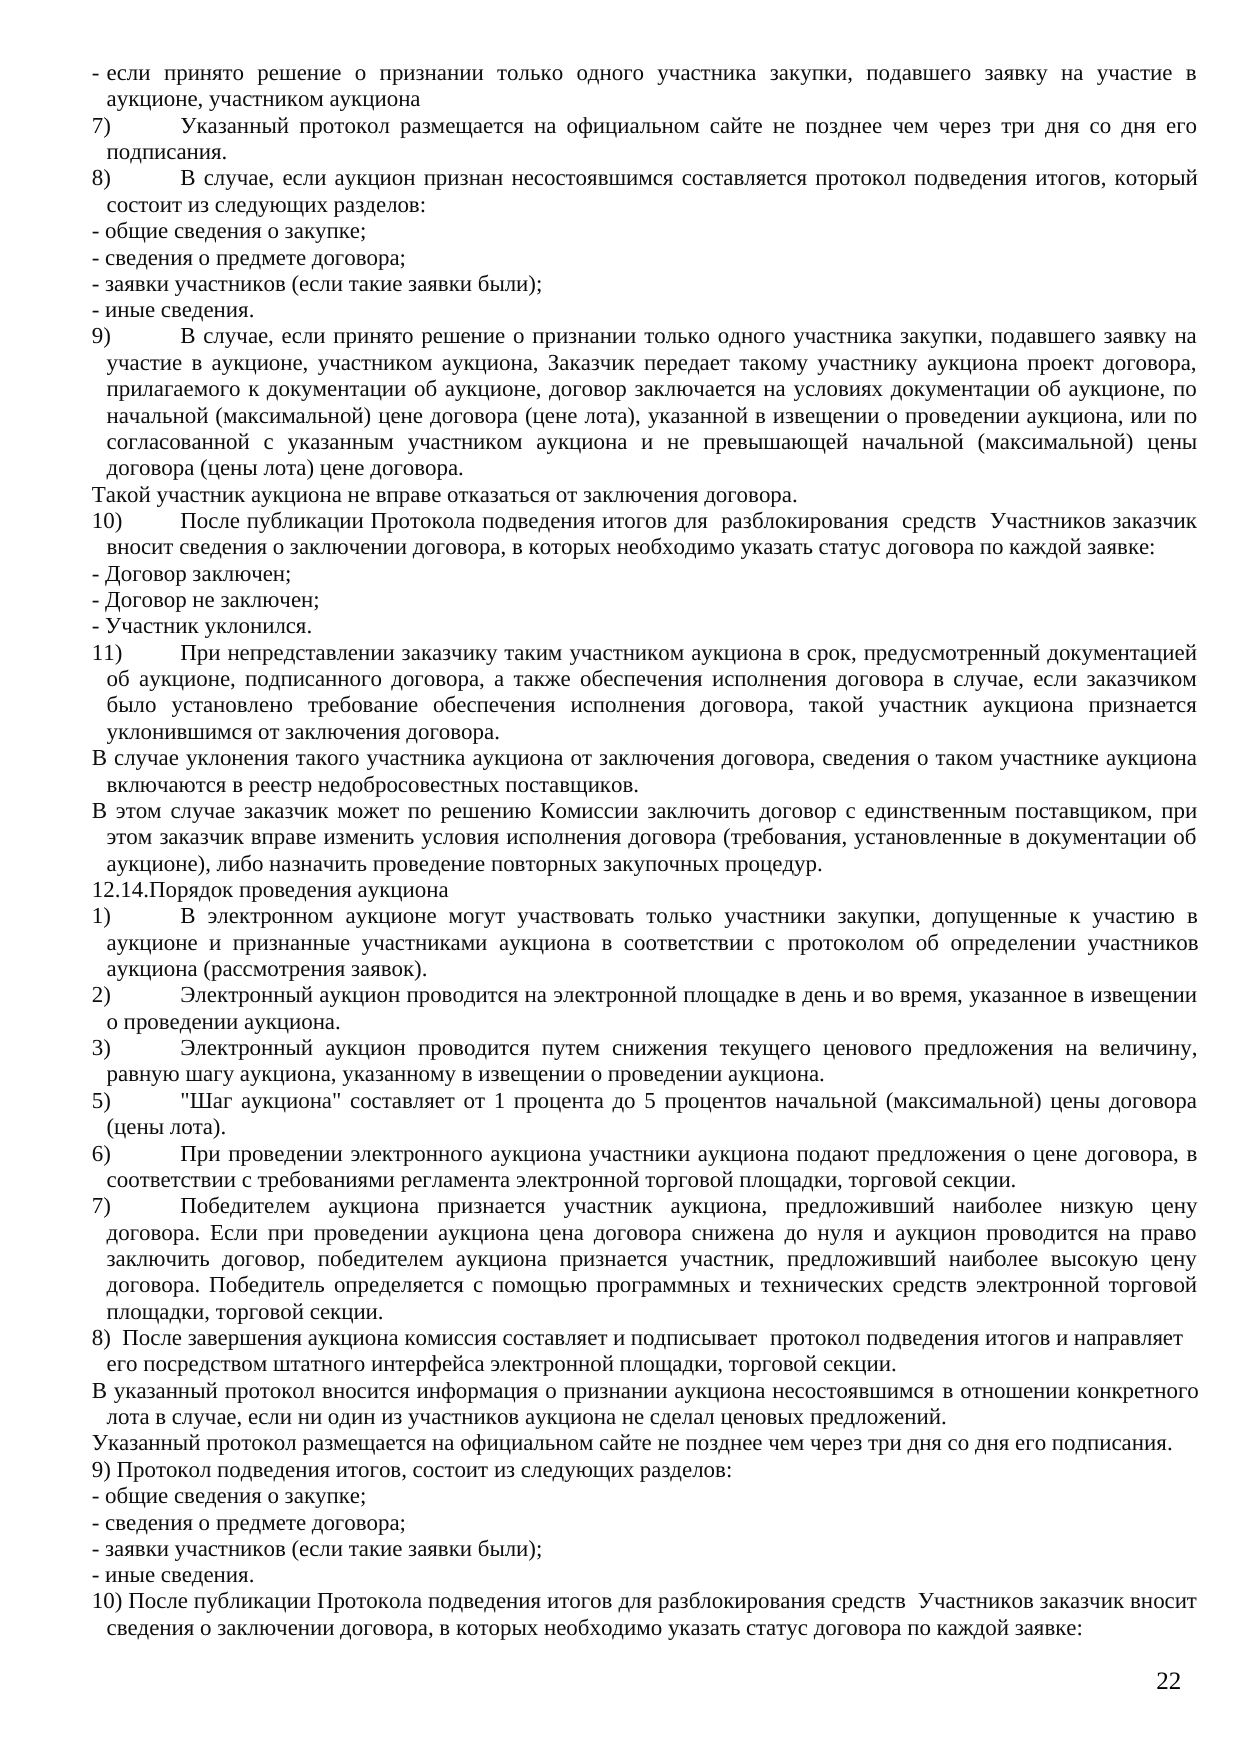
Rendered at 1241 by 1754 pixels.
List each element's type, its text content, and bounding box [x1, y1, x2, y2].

text - Договор заключен; [92, 560, 1199, 586]
text 2) Электронный аукцион проводится на электронной площадке в день и во время, указанное в извещении о проведении аукциона. [92, 981, 1199, 1034]
text - общие сведения о закупке; [92, 1482, 1199, 1508]
text - сведения о предмете договора; [92, 243, 1199, 270]
text 7) Победителем аукциона признается участник аукциона, предложивший наиболее низкую цену договора. Если при проведении аукциона цена договора снижена до нуля и аукцион проводится на право заключить договор, победителем аукциона признается участник, предложивший наиболее высокую цену договора. Победитель определяется с помощью программных и технических средств электронной торговой площадки, торговой секции. [92, 1192, 1199, 1324]
text 10) После публикации Протокола подведения итогов для разблокирования средств Участников заказчик вносит сведения о заключении договора, в которых необходимо указать статус договора по каждой заявке: [92, 1588, 1199, 1640]
text 8) После завершения аукциона комиссия составляет и подписывает протокол подведения итогов и направляет его посредством штатного интерфейса электронной площадки, торговой секции. [92, 1324, 1199, 1377]
text Такой участник аукциона не вправе отказаться от заключения договора. [92, 481, 1199, 507]
text 10) После публикации Протокола подведения итогов для разблокирования средств Участников заказчик вносит сведения о заключении договора, в которых необходимо указать статус договора по каждой заявке: [92, 507, 1199, 560]
text - сведения о предмете договора; [92, 1508, 1199, 1535]
text 6) При проведении электронного аукциона участники аукциона подают предложения о цене договора, в соответствии с требованиями регламента электронной торговой площадки, торговой секции. [92, 1139, 1199, 1192]
text - Участник уклонился. [92, 612, 1199, 639]
text - иные сведения. [92, 1561, 1199, 1588]
text 1) В электронном аукционе могут участвовать только участники закупки, допущенные к участию в аукционе и признанные участниками аукциона в соответствии с протоколом об определении участников аукциона (рассмотрения заявок). [92, 902, 1199, 981]
text 9) В случае, если принято решение о признании только одного участника закупки, подавшего заявку на участие в аукционе, участником аукциона, Заказчик передает такому участнику аукциона проект договора, прилагаемого к документации об аукционе, договор заключается на условиях документации об аукционе, по начальной (максимальной) цене договора (цене лота), указанной в извещении о проведении аукциона, или по согласованной с указанным участником аукциона и не превышающей начальной (максимальной) цены договора (цены лота) цене договора. [92, 323, 1199, 481]
text - общие сведения о закупке; [92, 217, 1199, 243]
text В указанный протокол вносится информация о признании аукциона несостоявшимся в отношении конкретного лота в случае, если ни один из участников аукциона не сделал ценовых предложений. [92, 1377, 1199, 1429]
text 9) Протокол подведения итогов, состоит из следующих разделов: [92, 1456, 1199, 1482]
text 3) Электронный аукцион проводится путем снижения текущего ценового предложения на величину, равную шагу аукциона, указанному в извещении о проведении аукциона. [92, 1034, 1199, 1087]
text - иные сведения. [92, 296, 1199, 323]
text - Договор не заключен; [92, 586, 1199, 612]
text 7) Указанный протокол размещается на официальном сайте не позднее чем через три дня со дня его подписания. [92, 112, 1199, 164]
text 11) При непредставлении заказчику таким участником аукциона в срок, предусмотренный документацией об аукционе, подписанного договора, а также обеспечения исполнения договора в случае, если заказчиком было установлено требование обеспечения исполнения договора, такой участник аукциона признается уклонившимся от заключения договора. [92, 639, 1199, 744]
text В случае уклонения такого участника аукциона от заключения договора, сведения о таком участнике аукциона включаются в реестр недобросовестных поставщиков. [92, 744, 1199, 797]
text В этом случае заказчик может по решению Комиссии заключить договор с единственным поставщиком, при этом заказчик вправе изменить условия исполнения договора (требования, установленные в документации об аукционе), либо назначить проведение повторных закупочных процедур. [92, 797, 1199, 876]
text - если принято решение о признании только одного участника закупки, подавшего заявку на участие в аукционе, участником аукциона [92, 59, 1199, 112]
text 8) В случае, если аукцион признан несостоявшимся составляется протокол подведения итогов, который состоит из следующих разделов: [92, 164, 1199, 217]
text 12.14.Порядок проведения аукциона [92, 876, 1199, 902]
text Указанный протокол размещается на официальном сайте не позднее чем через три дня со дня его подписания. [92, 1429, 1199, 1456]
text - заявки участников (если такие заявки были); [92, 270, 1199, 296]
text 5) "Шаг аукциона" составляет от 1 процента до 5 процентов начальной (максимальной) цены договора (цены лота). [92, 1087, 1199, 1139]
text - заявки участников (если такие заявки были); [92, 1535, 1199, 1561]
